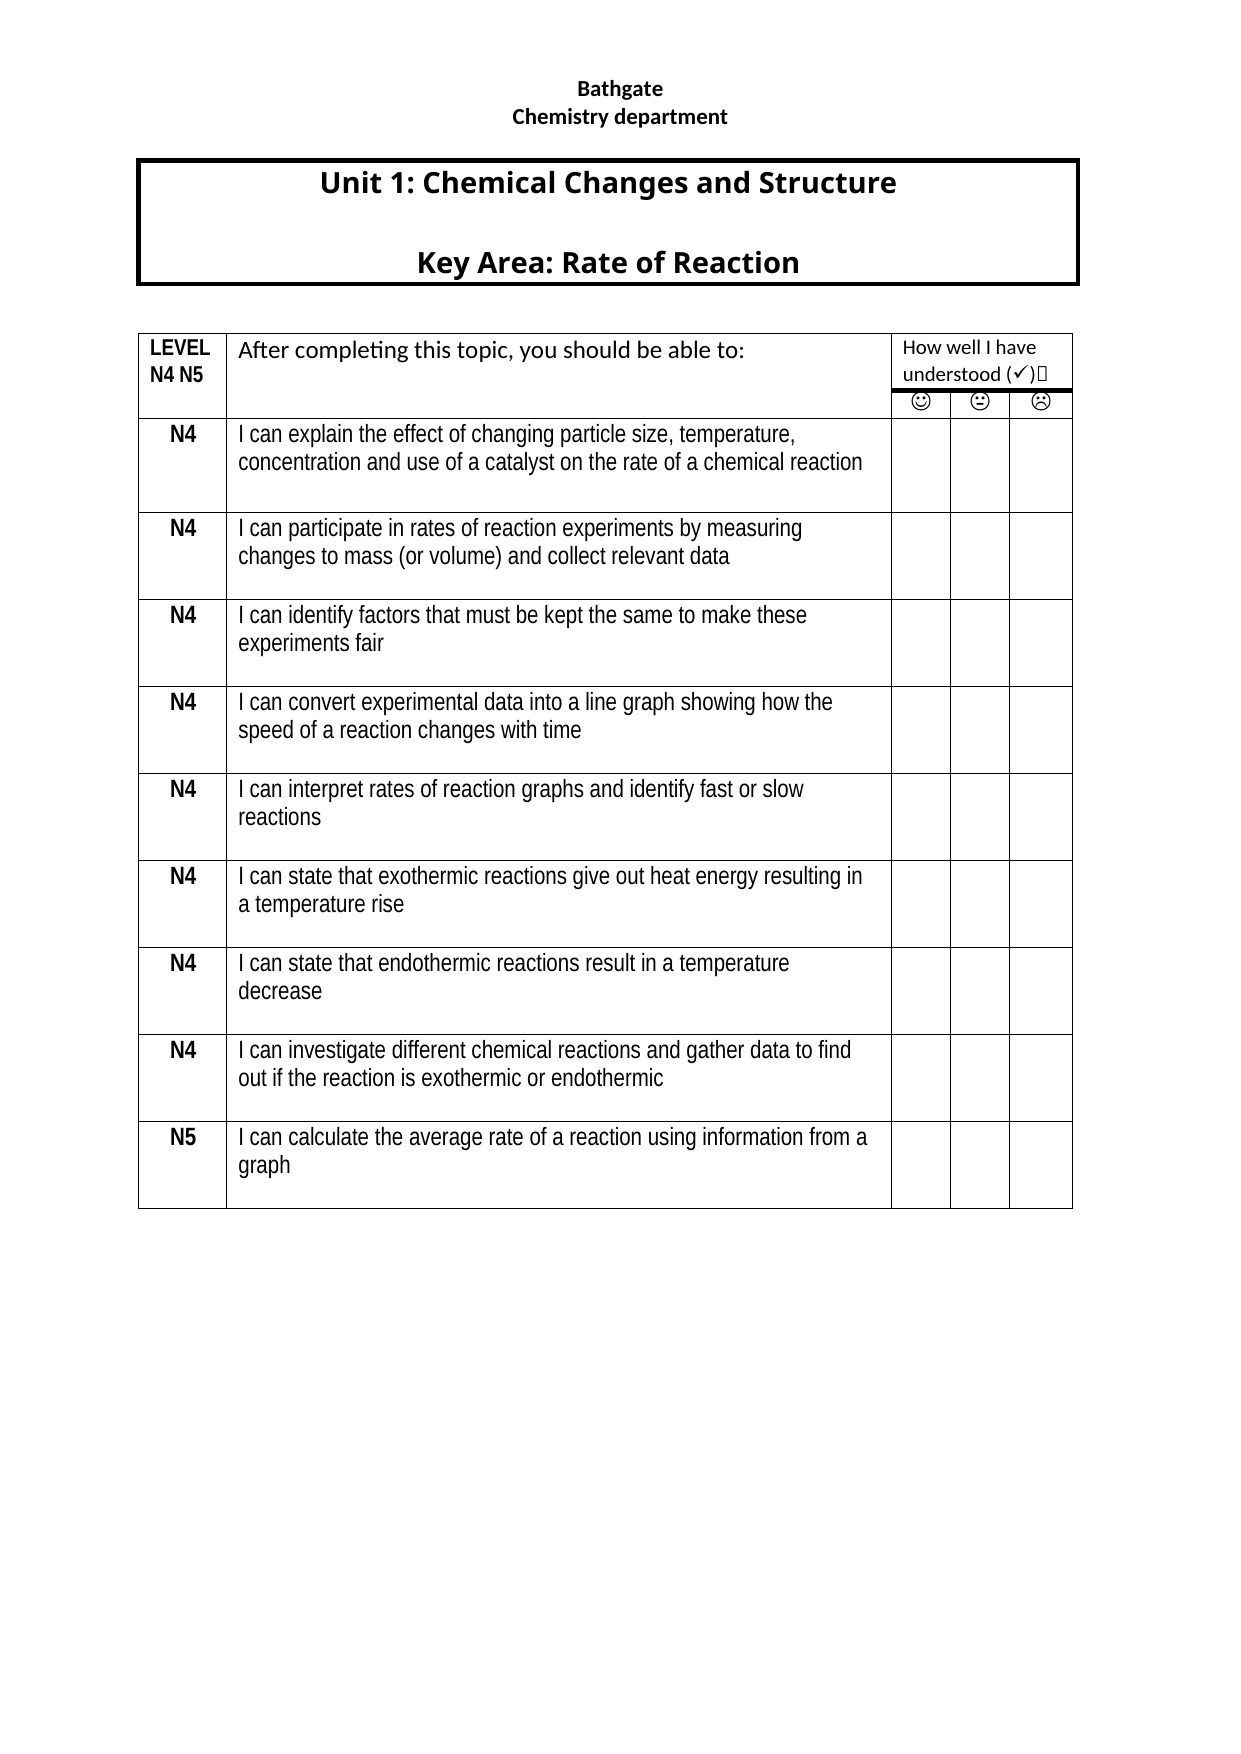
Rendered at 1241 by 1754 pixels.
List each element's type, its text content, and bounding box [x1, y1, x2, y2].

table_cell I can investigate different chemical reactions and gather data to find out if the reaction is exothermic or endothermic [227, 1035, 891, 1121]
table_cell [892, 861, 950, 947]
table_cell N4 [139, 861, 226, 947]
table_cell [1010, 687, 1072, 773]
table_cell [892, 687, 950, 773]
table_header LEVEL N4 N5 [139, 334, 226, 418]
table_cell [892, 600, 950, 686]
table_cell [1010, 948, 1072, 1033]
table_cell [1010, 1122, 1072, 1207]
table_cell N4 [139, 513, 226, 599]
table_cell N4 [139, 1035, 226, 1121]
table_cell I can calculate the average rate of a reaction using information from a graph [227, 1122, 891, 1207]
table_cell [951, 1035, 1009, 1121]
table_cell N4 [139, 774, 226, 859]
table_cell N4 [139, 600, 226, 686]
table_cell I can explain the effect of changing particle size, temperature, concentration and use of a catalyst on the rate of a chemical reaction [227, 419, 891, 512]
table_cell N4 [139, 419, 226, 512]
table_cell I can interpret rates of reaction graphs and identify fast or slow reactions [227, 774, 891, 859]
table_cell [1010, 513, 1072, 599]
table_cell [1010, 419, 1072, 512]
table_cell [951, 600, 1009, 686]
table_cell [1010, 393, 1072, 418]
table_cell I can participate in rates of reaction experiments by measuring changes to mass (or volume) and collect relevant data [227, 513, 891, 599]
table_cell [951, 393, 1009, 418]
table_cell [892, 1035, 950, 1121]
table_cell I can state that endothermic reactions result in a temperature decrease [227, 948, 891, 1033]
table_cell [892, 1122, 950, 1207]
table_header Unit 1: Chemical Changes and Structure Key Area: Rate of Reaction [141, 163, 1076, 282]
table_cell [1010, 600, 1072, 686]
table_cell I can convert experimental data into a line graph showing how the speed of a reaction changes with time [227, 687, 891, 773]
table_cell [951, 419, 1009, 512]
table_cell [951, 1122, 1009, 1207]
table_cell [892, 513, 950, 599]
table_cell [1010, 1035, 1072, 1121]
table_cell N4 [139, 948, 226, 1033]
table_header How well I have understood () [892, 334, 1072, 388]
table_cell I can state that exothermic reactions give out heat energy resulting in a temperature rise [227, 861, 891, 947]
table_cell [892, 774, 950, 859]
table_cell I can identify factors that must be kept the same to make these experiments fair [227, 600, 891, 686]
table_cell [951, 948, 1009, 1033]
table_cell N5 [139, 1122, 226, 1207]
table_cell [951, 774, 1009, 859]
table_cell N4 [139, 687, 226, 773]
table_header After completing this topic, you should be able to: [227, 334, 891, 418]
table_cell [1010, 774, 1072, 859]
table_cell [892, 948, 950, 1033]
table_cell [1010, 861, 1072, 947]
table_cell [892, 419, 950, 512]
table_cell [951, 513, 1009, 599]
table_cell [951, 687, 1009, 773]
table_cell [951, 861, 1009, 947]
table_cell [892, 393, 950, 418]
